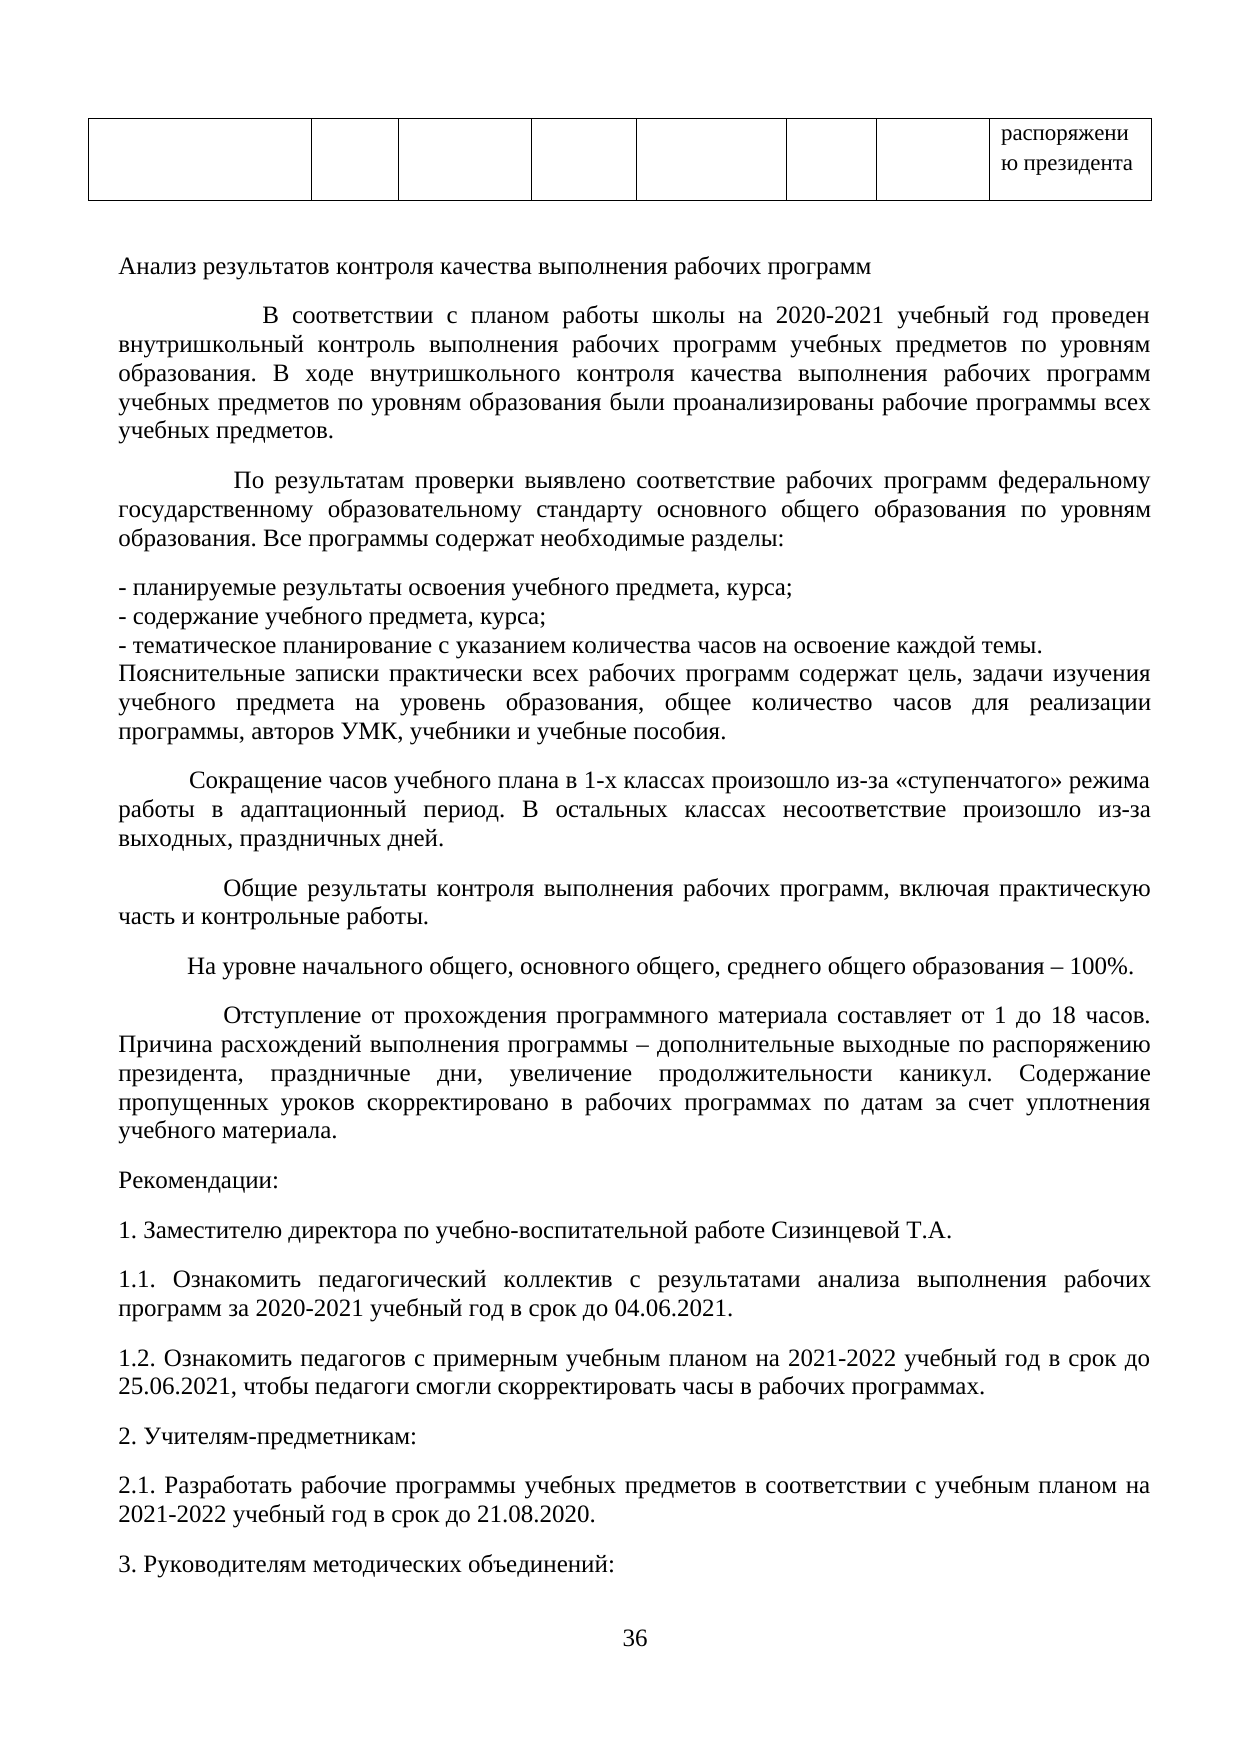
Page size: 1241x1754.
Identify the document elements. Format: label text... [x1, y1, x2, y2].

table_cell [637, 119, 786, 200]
text На уровне начального общего, основного общего, среднего общего образования – 100%. [118, 951, 1152, 980]
text Отступление от прохождения программного материала составляет от 1 до 18 часов. Причина расхождений выполнения программы – дополнительные выходные по распоряжению президента, праздничные дни, увеличение продолжительности каникул. Содержание пропущенных уроков скорректировано в рабочих программах по датам за счет уплотнения учебного материала. [118, 1001, 1152, 1144]
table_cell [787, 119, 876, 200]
text Общие результаты контроля выполнения рабочих программ, включая практическую часть и контрольные работы. [118, 873, 1152, 930]
text Рекомендации: [118, 1165, 1152, 1194]
text Сокращение часов учебного плана в 1-х классах произошло из-за «ступенчатого» режима работы в адаптационный период. В остальных классах несоответствие произошло из-за выходных, праздничных дней. [118, 766, 1152, 852]
text - планируемые результаты освоения учебного предмета, курса; [118, 572, 1152, 601]
text 2.1. Разработать рабочие программы учебных предметов в соответствии с учебным планом на 2021-2022 учебный год в срок до 21.08.2020. [118, 1471, 1152, 1528]
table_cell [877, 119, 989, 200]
text 1. Заместителю директора по учебно-воспитательной работе Сизинцевой Т.А. [118, 1215, 1152, 1243]
text 1.1. Ознакомить педагогический коллектив с результатами анализа выполнения рабочих программ за 2020-2021 учебный год в срок до 04.06.2021. [118, 1264, 1152, 1322]
text 2. Учителям-предметникам: [118, 1421, 1152, 1450]
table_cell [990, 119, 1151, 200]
text Пояснительные записки практически всех рабочих программ содержат цель, задачи изучения учебного предмета на уровень образования, общее количество часов для реализации программы, авторов УМК, учебники и учебные пособия. [118, 658, 1152, 745]
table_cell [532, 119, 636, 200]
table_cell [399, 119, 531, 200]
text 1.2. Ознакомить педагогов с примерным учебным планом на 2021-2022 учебный год в срок до 25.06.2021, чтобы педагоги смогли скорректировать часы в рабочих программах. [118, 1343, 1152, 1400]
text - содержание учебного предмета, курса; [118, 601, 1152, 630]
text 3. Руководителям методических объединений: [118, 1549, 1152, 1578]
text Анализ результатов контроля качества выполнения рабочих программ [118, 251, 1152, 280]
text По результатам проверки выявлено соответствие рабочих программ федеральному государственному образовательному стандарту основного общего образования по уровням образования. Все программы содержат необходимые разделы: [118, 465, 1152, 551]
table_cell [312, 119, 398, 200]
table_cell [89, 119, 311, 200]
text - тематическое планирование с указанием количества часов на освоение каждой темы. [118, 630, 1152, 658]
text В соответствии с планом работы школы на 2020-2021 учебный год проведен внутришкольный контроль выполнения рабочих программ учебных предметов по уровням образования. В ходе внутришкольного контроля качества выполнения рабочих программ учебных предметов по уровням образования были проанализированы рабочие программы всех учебных предметов. [118, 301, 1152, 444]
